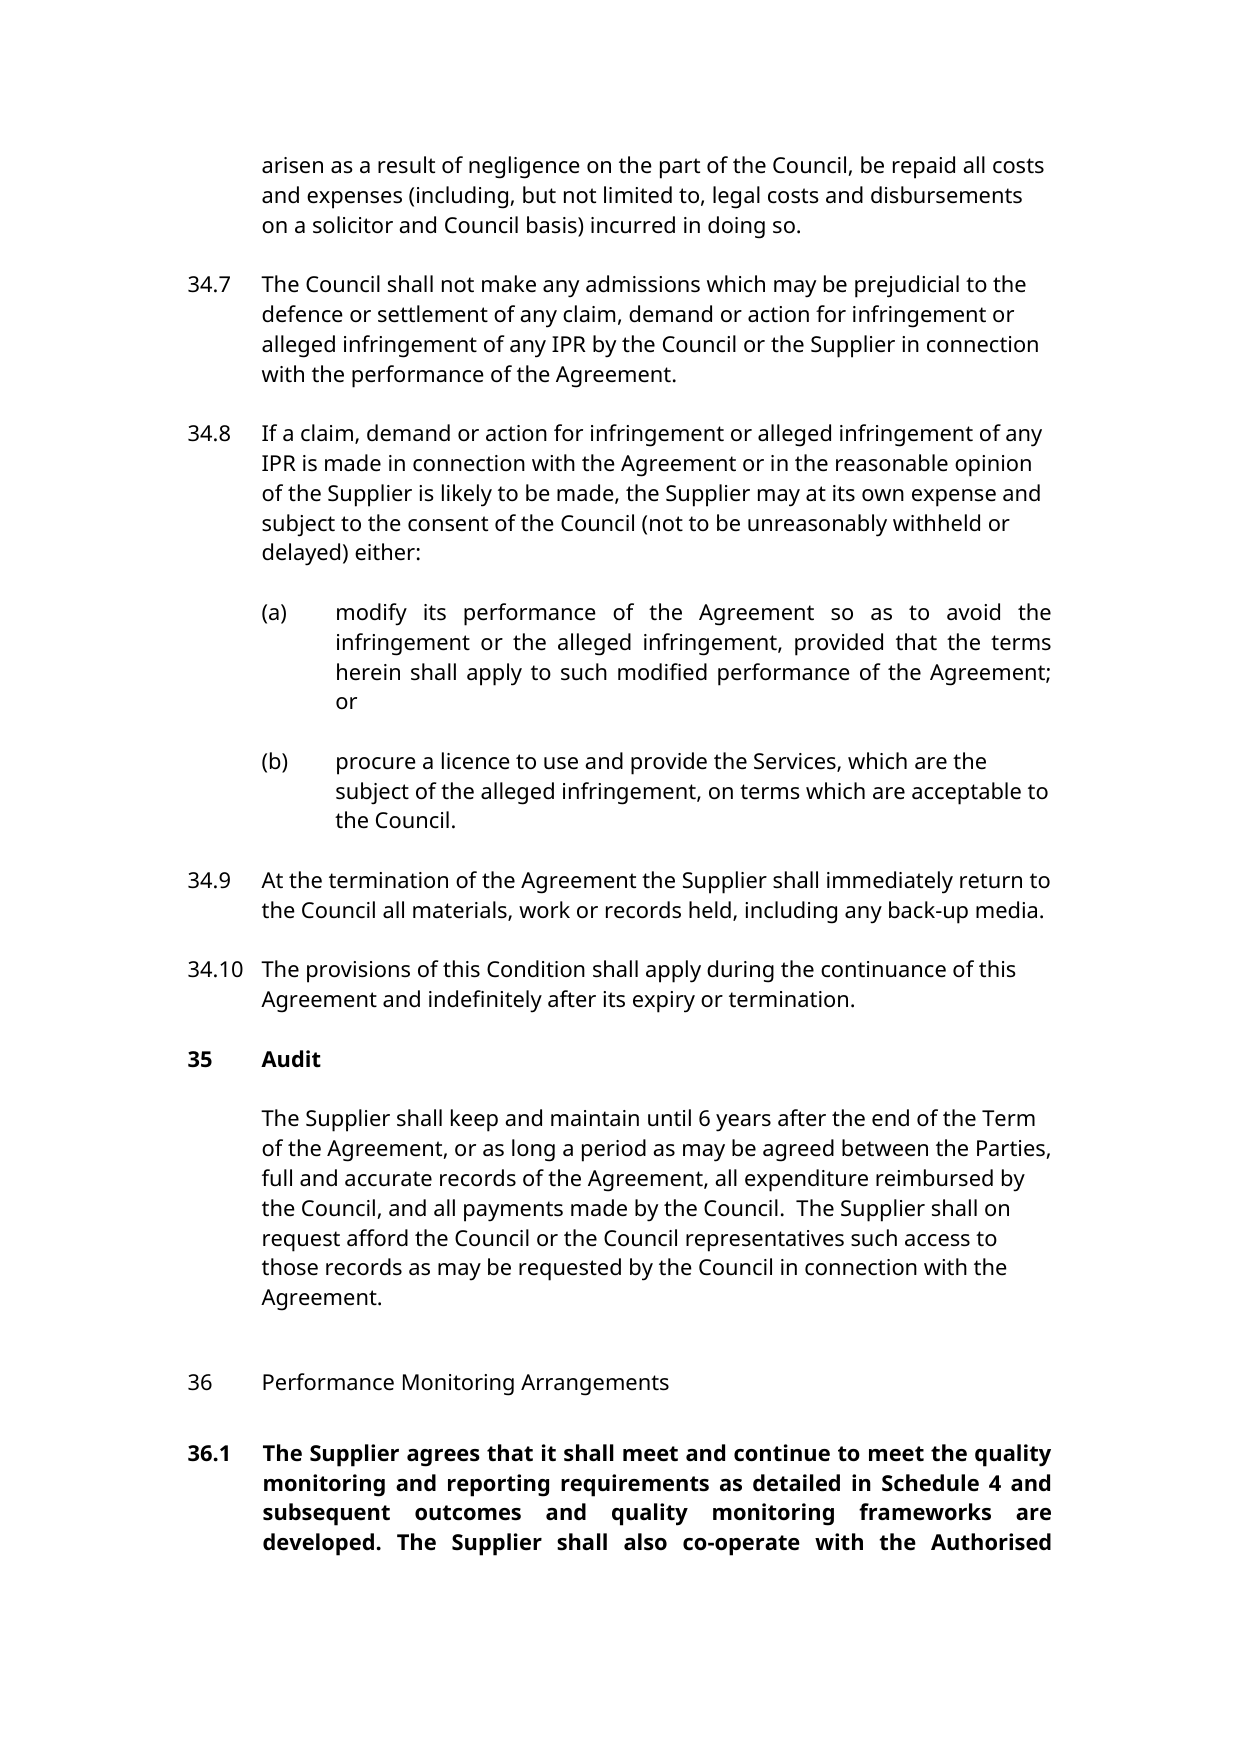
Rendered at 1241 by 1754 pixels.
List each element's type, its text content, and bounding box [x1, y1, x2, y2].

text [187, 150, 1053, 239]
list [187, 1438, 1053, 1557]
text 36 Performance Monitoring Arrangements [187, 1367, 1053, 1396]
text (b) procure a licence to use and provide the Services, which are the subject of the alleged infringement, on terms which are acceptable to the Council. [261, 746, 1053, 835]
text 35 Audit [187, 1044, 1053, 1073]
text The Supplier shall keep and maintain until 6 years after the end of the Term of the Agreement, or as long a period as may be agreed between the Parties, full and accurate records of the Agreement, all expenditure reimbursed by the Council, and all payments made by the Council. The Supplier shall on request afford the Council or the Council representatives such access to those records as may be requested by the Council in connection with the Agreement. [187, 1103, 1053, 1312]
text 34.8 If a claim, demand or action for infringement or alleged infringement of any IPR is made in connection with the Agreement or in the reasonable opinion of the Supplier is likely to be made, the Supplier may at its own expense and subject to the consent of the Council (not to be unreasonably withheld or delayed) either: [187, 418, 1053, 567]
text 34.9 At the termination of the Agreement the Supplier shall immediately return to the Council all materials, work or records held, including any back-up media. [187, 865, 1053, 924]
list modify its performance of the Agreement so as to avoid the infringement or the alleged infringement, provided that the terms herein shall apply to such modified performance of the Agreement; or [261, 597, 1053, 716]
text 34.7 The Council shall not make any admissions which may be prejudicial to the defence or settlement of any claim, demand or action for infringement or alleged infringement of any IPR by the Council or the Supplier in connection with the performance of the Agreement. [187, 269, 1053, 388]
text 34.10 The provisions of this Condition shall apply during the continuance of this Agreement and indefinitely after its expiry or termination. [187, 954, 1053, 1014]
